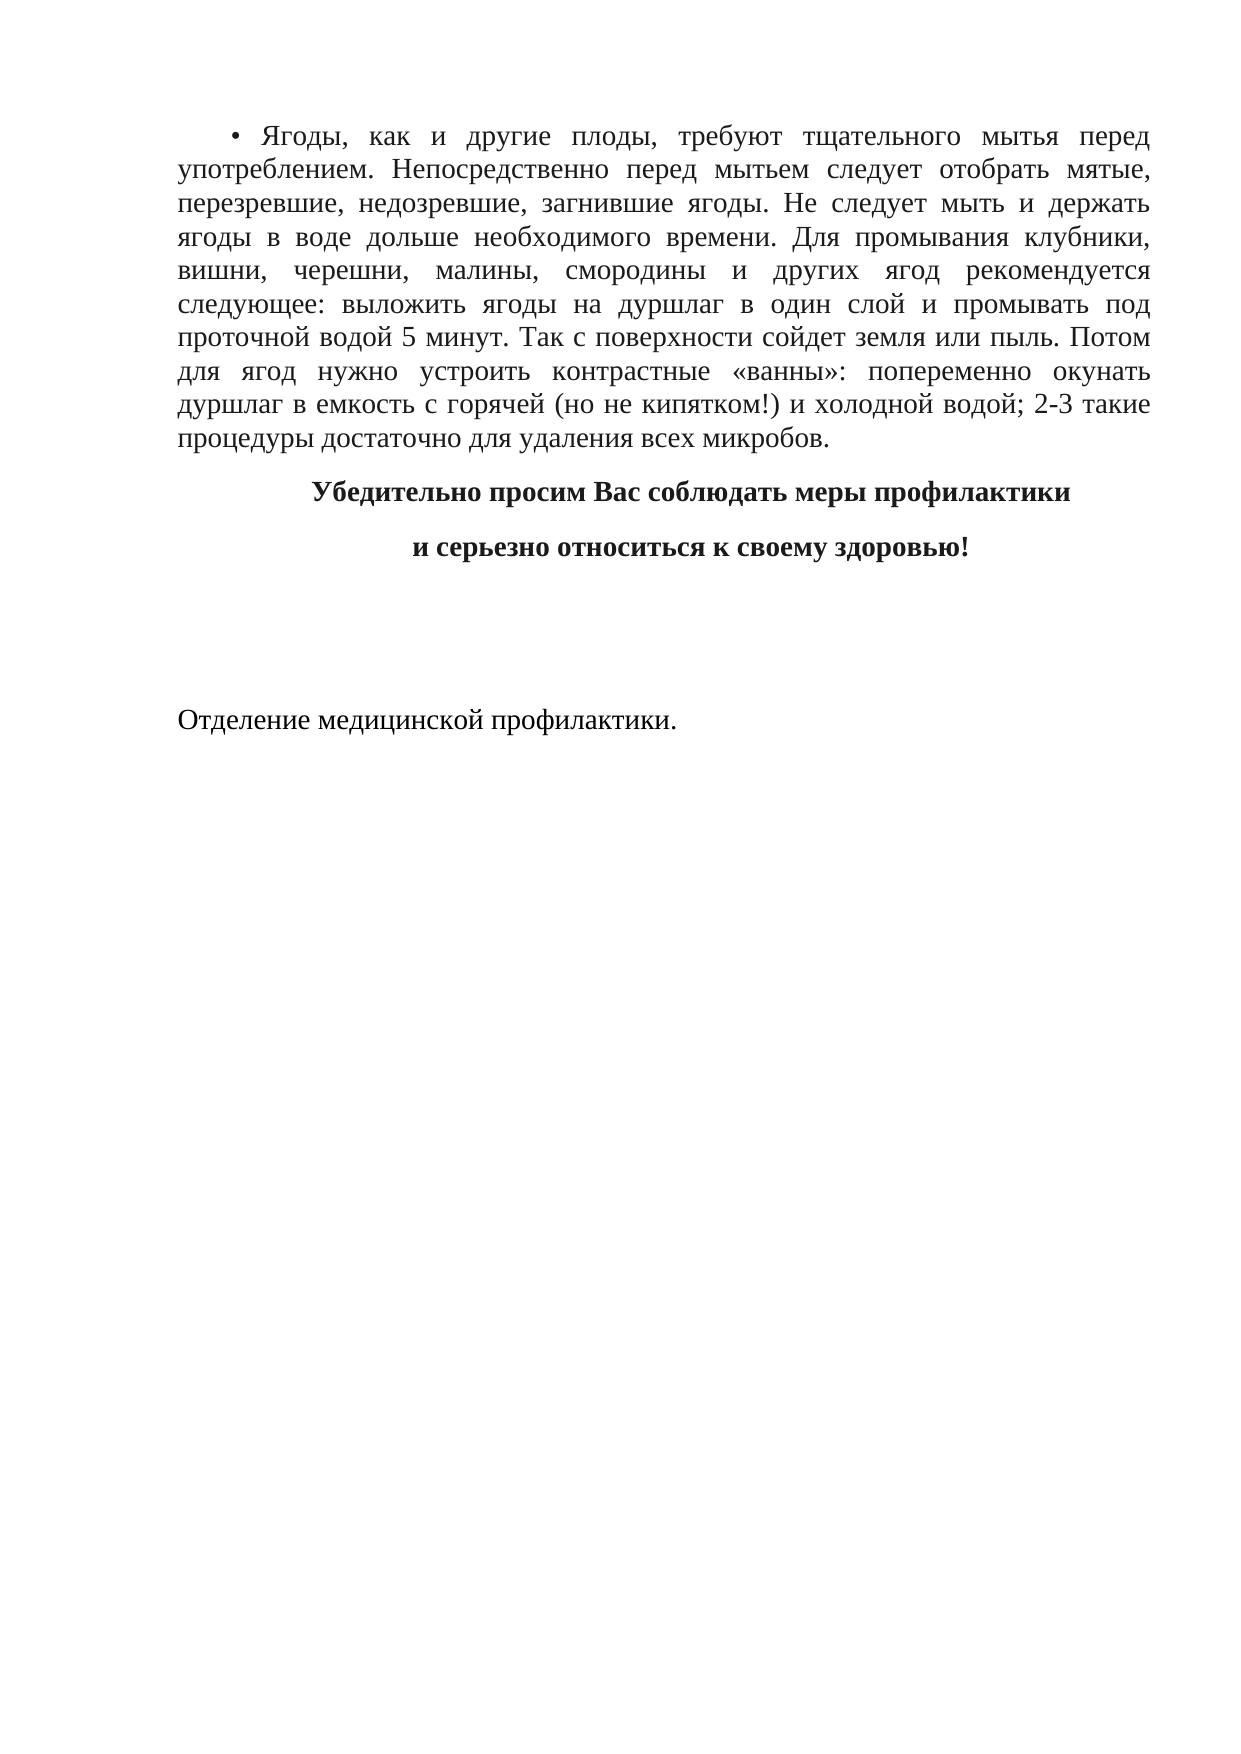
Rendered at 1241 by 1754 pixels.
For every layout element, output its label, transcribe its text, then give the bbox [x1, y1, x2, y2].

text Убедительно просим Вас соблюдать меры профилактики [177, 474, 1152, 508]
text Отделение медицинской профилактики. [177, 702, 1152, 735]
text и серьезно относиться к своему здоровью! [177, 529, 1152, 562]
text • Ягоды, как и другие плоды, требуют тщательного мытья перед употреблением. Непосредственно перед мытьем следует отобрать мятые, перезревшие, недозревшие, загнившие ягоды. Не следует мыть и держать ягоды в воде дольше необходимого времени. Для промывания клубники, вишни, черешни, малины, смородины и других ягод рекомендуется следующее: выложить ягоды на дуршлаг в один слой и промывать под проточной водой 5 минут. Так с поверхности сойдет земля или пыль. Потом для ягод нужно устроить контрастные «ванны»: попеременно окунать дуршлаг в емкость с горячей (но не кипятком!) и холодной водой; 2-3 такие процедуры достаточно для удаления всех микробов. [177, 118, 1152, 453]
